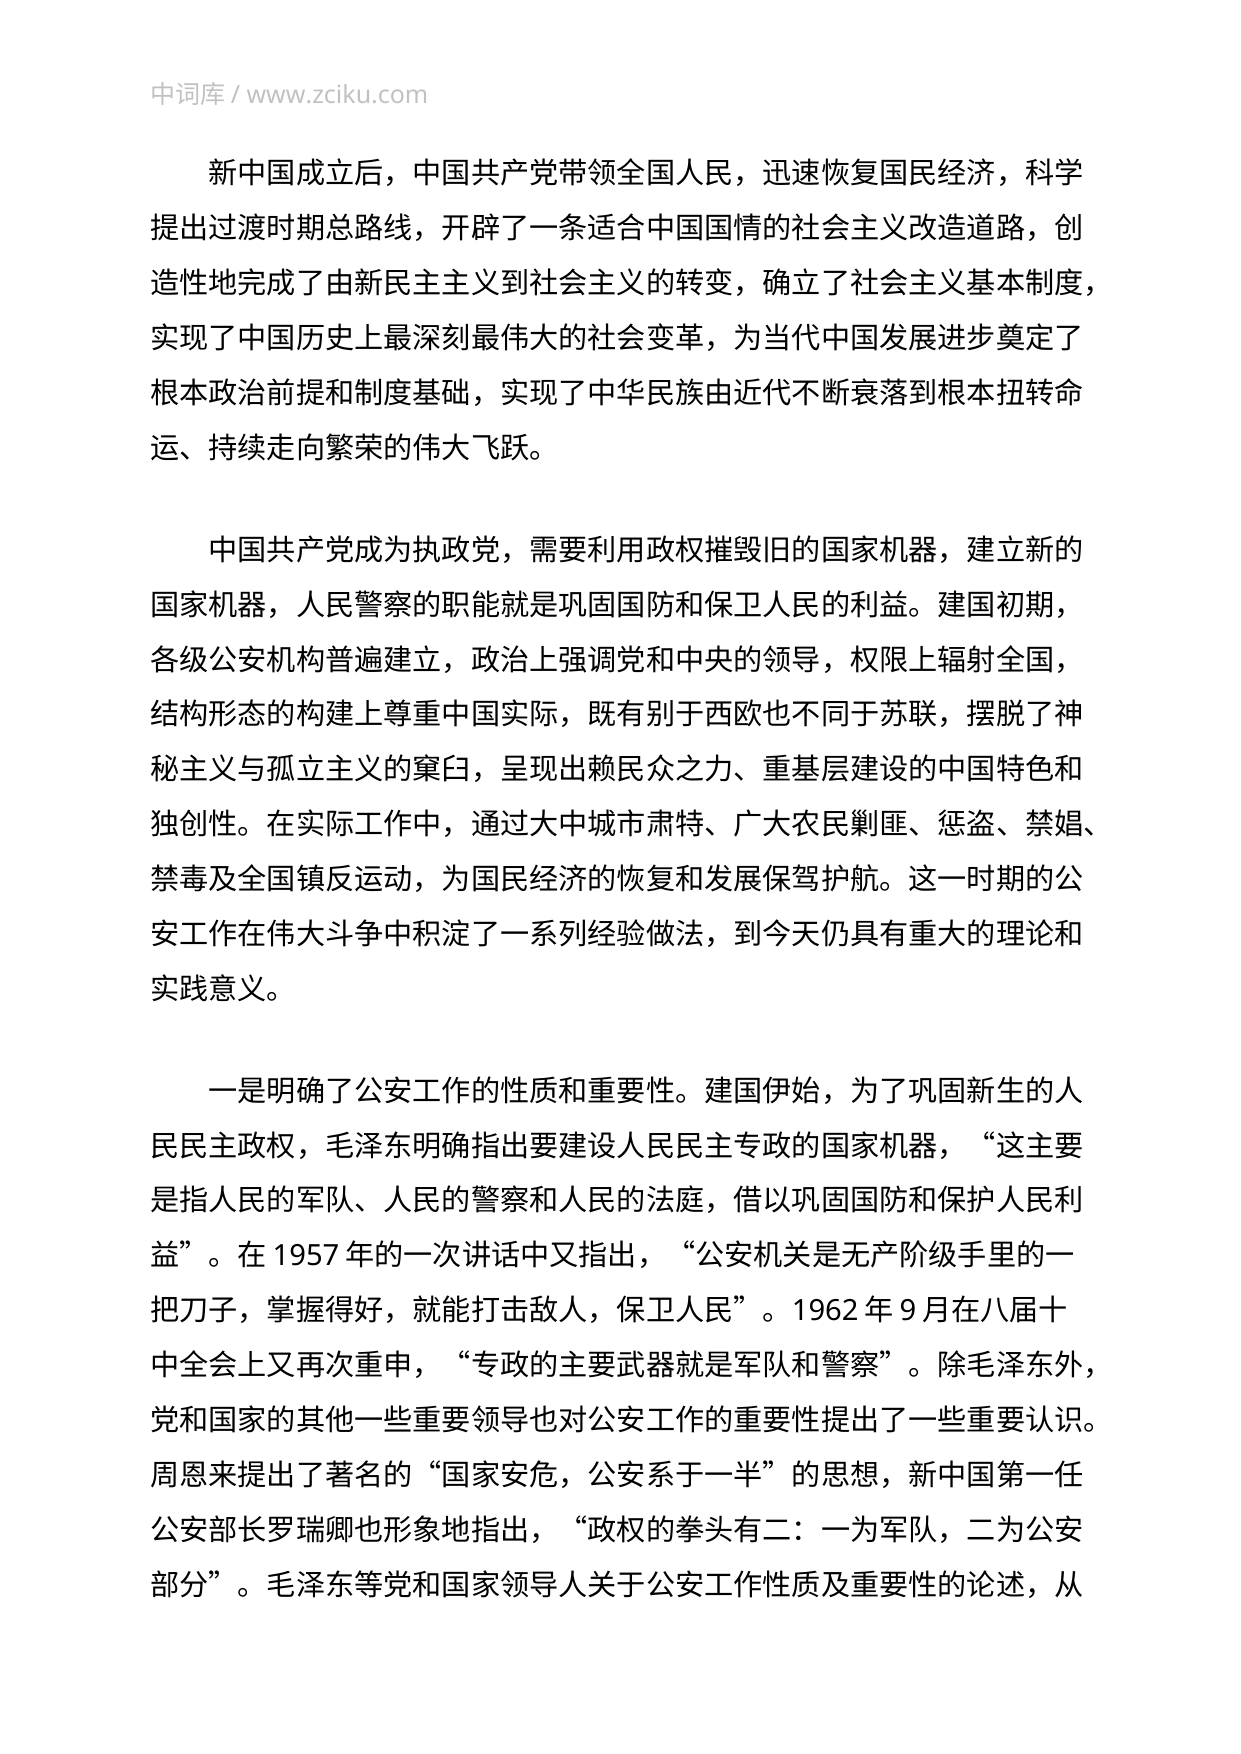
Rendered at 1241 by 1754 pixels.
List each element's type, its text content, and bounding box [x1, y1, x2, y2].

text 中国共产党成为执政党，需要利用政权摧毁旧的国家机器，建立新的国家机器，人民警察的职能就是巩固国防和保卫人民的利益。建国初期，各级公安机构普遍建立，政治上强调党和中央的领导，权限上辐射全国，结构形态的构建上尊重中国实际，既有别于西欧也不同于苏联，摆脱了神秘主义与孤立主义的窠臼，呈现出赖民众之力、重基层建设的中国特色和独创性。在实际工作中，通过大中城市肃特、广大农民剿匪、惩盗、禁娼、禁毒及全国镇反运动，为国民经济的恢复和发展保驾护航。这一时期的公安工作在伟大斗争中积淀了一系列经验做法，到今天仍具有重大的理论和实践意义。 [150, 526, 1090, 1008]
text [150, 1067, 1090, 1604]
text 新中国成立后，中国共产党带领全国人民，迅速恢复国民经济，科学提出过渡时期总路线，开辟了一条适合中国国情的社会主义改造道路，创造性地完成了由新民主主义到社会主义的转变，确立了社会主义基本制度，实现了中国历史上最深刻最伟大的社会变革，为当代中国发展进步奠定了根本政治前提和制度基础，实现了中华民族由近代不断衰落到根本扭转命运、持续走向繁荣的伟大飞跃。 [150, 150, 1090, 467]
